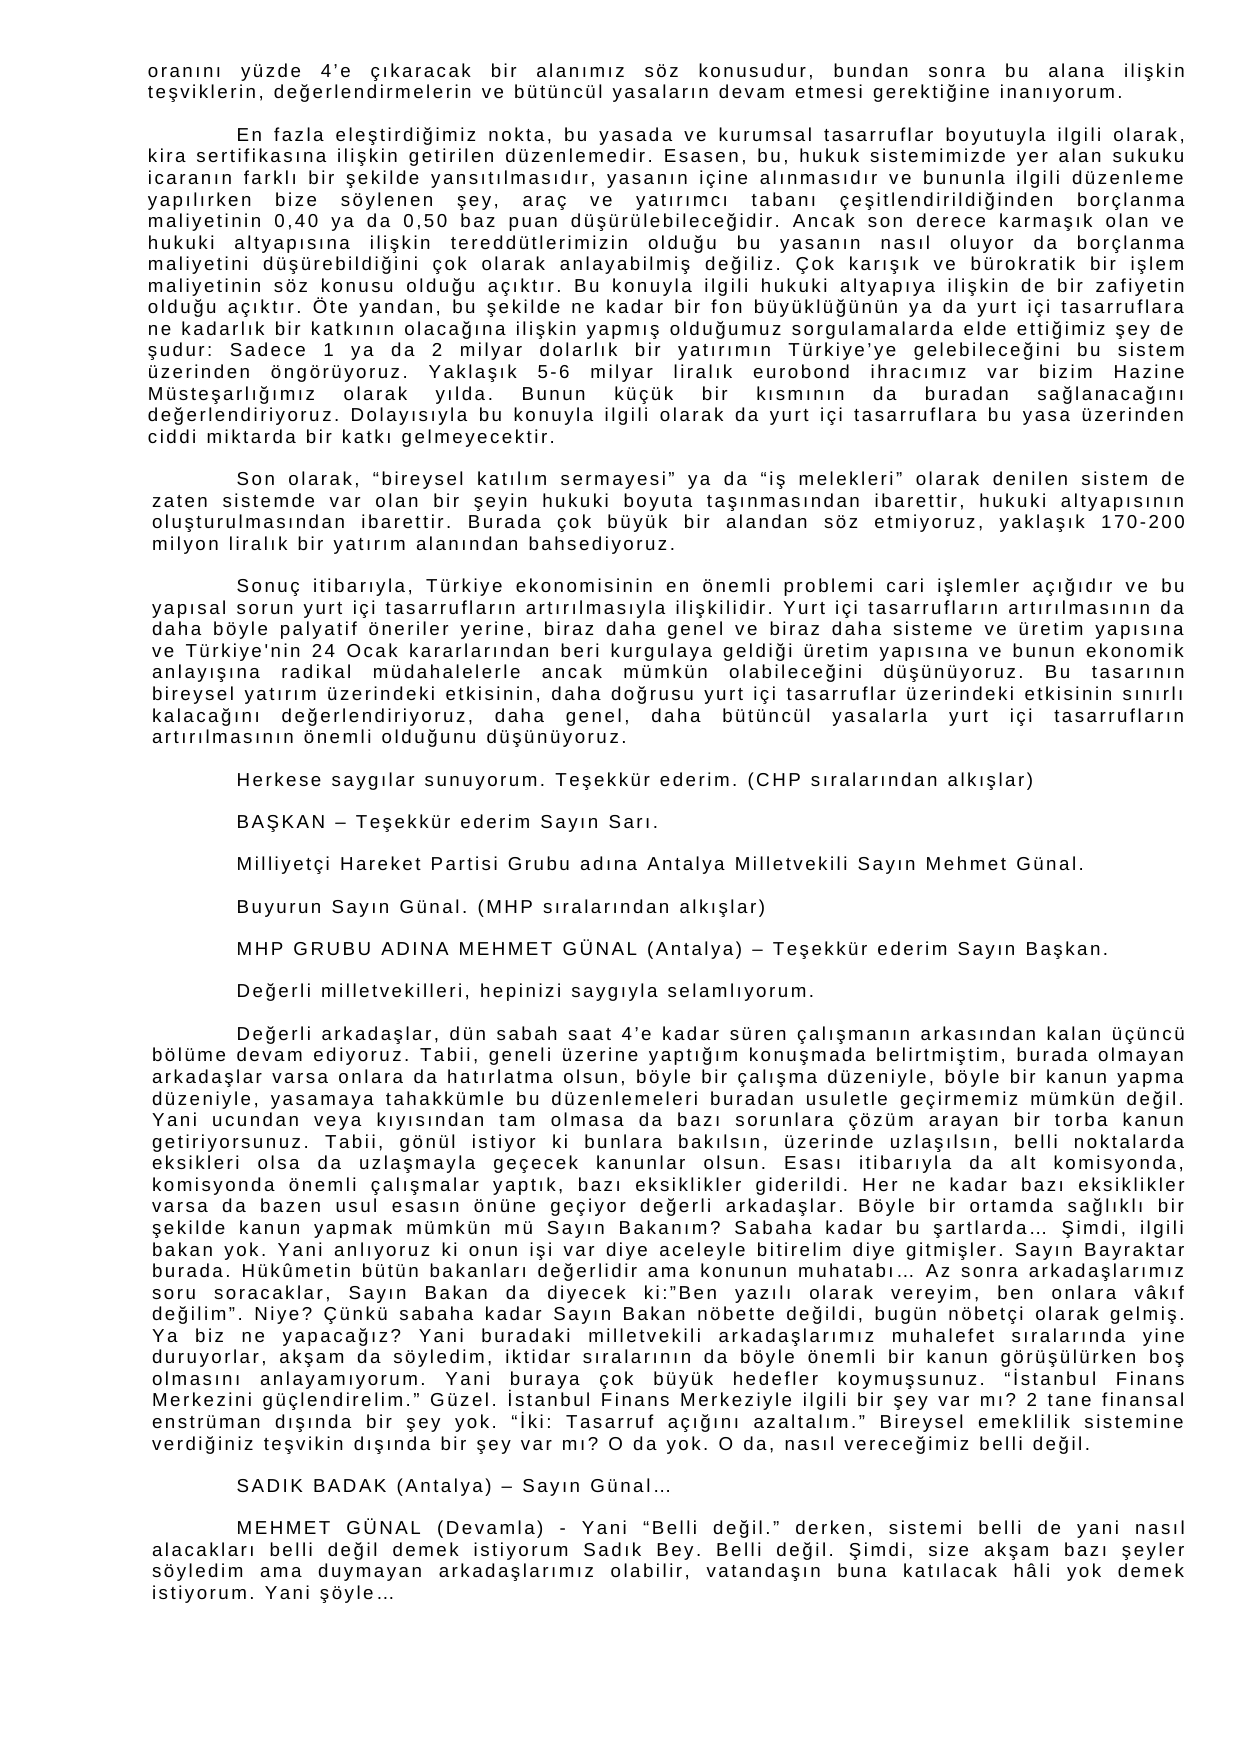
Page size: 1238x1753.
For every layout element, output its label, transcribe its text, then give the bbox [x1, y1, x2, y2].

text Değerli milletvekilleri, hepinizi saygıyla selamlıyorum. [152, 980, 1186, 1002]
text Sonuç itibarıyla, Türkiye ekonomisinin en önemli problemi cari işlemler açığıdır ve bu yapısal sorun yurt içi tasarrufların artırılmasıyla ilişkilidir. Yurt içi tasarrufların artırılmasının da daha böyle palyatif öneriler yerine, biraz daha genel ve biraz daha sisteme ve üretim yapısına ve Türkiye'nin 24 Ocak kararlarından beri kurgulaya geldiği üretim yapısına ve bunun ekonomik anlayışına radikal müdahalelerle ancak mümkün olabileceğini düşünüyoruz. Bu tasarının bireysel yatırım üzerindeki etkisinin, daha doğrusu yurt içi tasarruflar üzerindeki etkisinin sınırlı kalacağını değerlendiriyoruz, daha genel, daha bütüncül yasalarla yurt içi tasarrufların artırılmasının önemli olduğunu düşünüyoruz. [152, 575, 1186, 747]
text MHP GRUBU ADINA MEHMET GÜNAL (Antalya) – Teşekkür ederim Sayın Başkan. [152, 938, 1186, 959]
text Değerli arkadaşlar, dün sabah saat 4’e kadar süren çalışmanın arkasından kalan üçüncü bölüme devam ediyoruz. Tabii, geneli üzerine yaptığım konuşmada belirtmiştim, burada olmayan arkadaşlar varsa onlara da hatırlatma olsun, böyle bir çalışma düzeniyle, böyle bir kanun yapma düzeniyle, yasamaya tahakkümle bu düzenlemeleri buradan usuletle geçirmemiz mümkün değil. Yani ucundan veya kıyısından tam olmasa da bazı sorunlara çözüm arayan bir torba kanun getiriyorsunuz. Tabii, gönül istiyor ki bunlara bakılsın, üzerinde uzlaşılsın, belli noktalarda eksikleri olsa da uzlaşmayla geçecek kanunlar olsun. Esası itibarıyla da alt komisyonda, komisyonda önemli çalışmalar yaptık, bazı eksiklikler giderildi. Her ne kadar bazı eksiklikler varsa da bazen usul esasın önüne geçiyor değerli arkadaşlar. Böyle bir ortamda sağlıklı bir şekilde kanun yapmak mümkün mü Sayın Bakanım? Sabaha kadar bu şartlarda… Şimdi, ilgili bakan yok. Yani anlıyoruz ki onun işi var diye aceleyle bitirelim diye gitmişler. Sayın Bayraktar burada. Hükûmetin bütün bakanları değerlidir ama konunun muhatabı… Az sonra arkadaşlarımız soru soracaklar, Sayın Bakan da diyecek ki:”Ben yazılı olarak vereyim, ben onlara vâkıf değilim”. Niye? Çünkü sabaha kadar Sayın Bakan nöbette değildi, bugün nöbetçi olarak gelmiş. Ya biz ne yapacağız? Yani buradaki milletvekili arkadaşlarımız muhalefet sıralarında yine duruyorlar, akşam da söyledim, iktidar sıralarının da böyle önemli bir kanun görüşülürken boş olmasını anlayamıyorum. Yani buraya çok büyük hedefler koymuşsunuz. “İstanbul Finans Merkezini güçlendirelim.” Güzel. İstanbul Finans Merkeziyle ilgili bir şey var mı? 2 tane finansal enstrüman dışında bir şey yok. “İki: Tasarruf açığını azaltalım.” Bireysel emeklilik sistemine verdiğiniz teşvikin dışında bir şey var mı? O da yok. O da, nasıl vereceğimiz belli değil. [152, 1023, 1186, 1454]
text BAŞKAN – Teşekkür ederim Sayın Sarı. [152, 811, 1186, 832]
text Milliyetçi Hareket Partisi Grubu adına Antalya Milletvekili Sayın Mehmet Günal. [152, 853, 1186, 875]
text Son olarak, “bireysel katılım sermayesi” ya da “iş melekleri” olarak denilen sistem de zaten sistemde var olan bir şeyin hukuki boyuta taşınmasından ibarettir, hukuki altyapısının oluşturulmasından ibarettir. Burada çok büyük bir alandan söz etmiyoruz, yaklaşık 170-200 milyon liralık bir yatırım alanından bahsediyoruz. [152, 468, 1186, 554]
text Buyurun Sayın Günal. (MHP sıralarından alkışlar) [152, 896, 1186, 917]
text MEHMET GÜNAL (Devamla) - Yani “Belli değil.” derken, sistemi belli de yani nasıl alacakları belli değil demek istiyorum Sadık Bey. Belli değil. Şimdi, size akşam bazı şeyler söyledim ama duymayan arkadaşlarımız olabilir, vatandaşın buna katılacak hâli yok demek istiyorum. Yani şöyle… [152, 1517, 1186, 1603]
text SADIK BADAK (Antalya) – Sayın Günal… [152, 1475, 1186, 1496]
text Herkese saygılar sunuyorum. Teşekkür ederim. (CHP sıralarından alkışlar) [152, 768, 1186, 790]
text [148, 60, 1186, 103]
text En fazla eleştirdiğimiz nokta, bu yasada ve kurumsal tasarruflar boyutuyla ilgili olarak, kira sertifikasına ilişkin getirilen düzenlemedir. Esasen, bu, hukuk sistemimizde yer alan sukuku icaranın farklı bir şekilde yansıtılmasıdır, yasanın içine alınmasıdır ve bununla ilgili düzenleme yapılırken bize söylenen şey, araç ve yatırımcı tabanı çeşitlendirildiğinden borçlanma maliyetinin 0,40 ya da 0,50 baz puan düşürülebileceğidir. Ancak son derece karmaşık olan ve hukuki altyapısına ilişkin tereddütlerimizin olduğu bu yasanın nasıl oluyor da borçlanma maliyetini düşürebildiğini çok olarak anlayabilmiş değiliz. Çok karışık ve bürokratik bir işlem maliyetinin söz konusu olduğu açıktır. Bu konuyla ilgili hukuki altyapıya ilişkin de bir zafiyetin olduğu açıktır. Öte yandan, bu şekilde ne kadar bir fon büyüklüğünün ya da yurt içi tasarruflara ne kadarlık bir katkının olacağına ilişkin yapmış olduğumuz sorgulamalarda elde ettiğimiz şey de şudur: Sadece 1 ya da 2 milyar dolarlık bir yatırımın Türkiye’ye gelebileceğini bu sistem üzerinden öngörüyoruz. Yaklaşık 5-6 milyar liralık eurobond ihracımız var bizim Hazine Müsteşarlığımız olarak yılda. Bunun küçük bir kısmının da buradan sağlanacağını değerlendiriyoruz. Dolayısıyla bu konuyla ilgili olarak da yurt içi tasarruflara bu yasa üzerinden ciddi miktarda bir katkı gelmeyecektir. [148, 124, 1186, 447]
